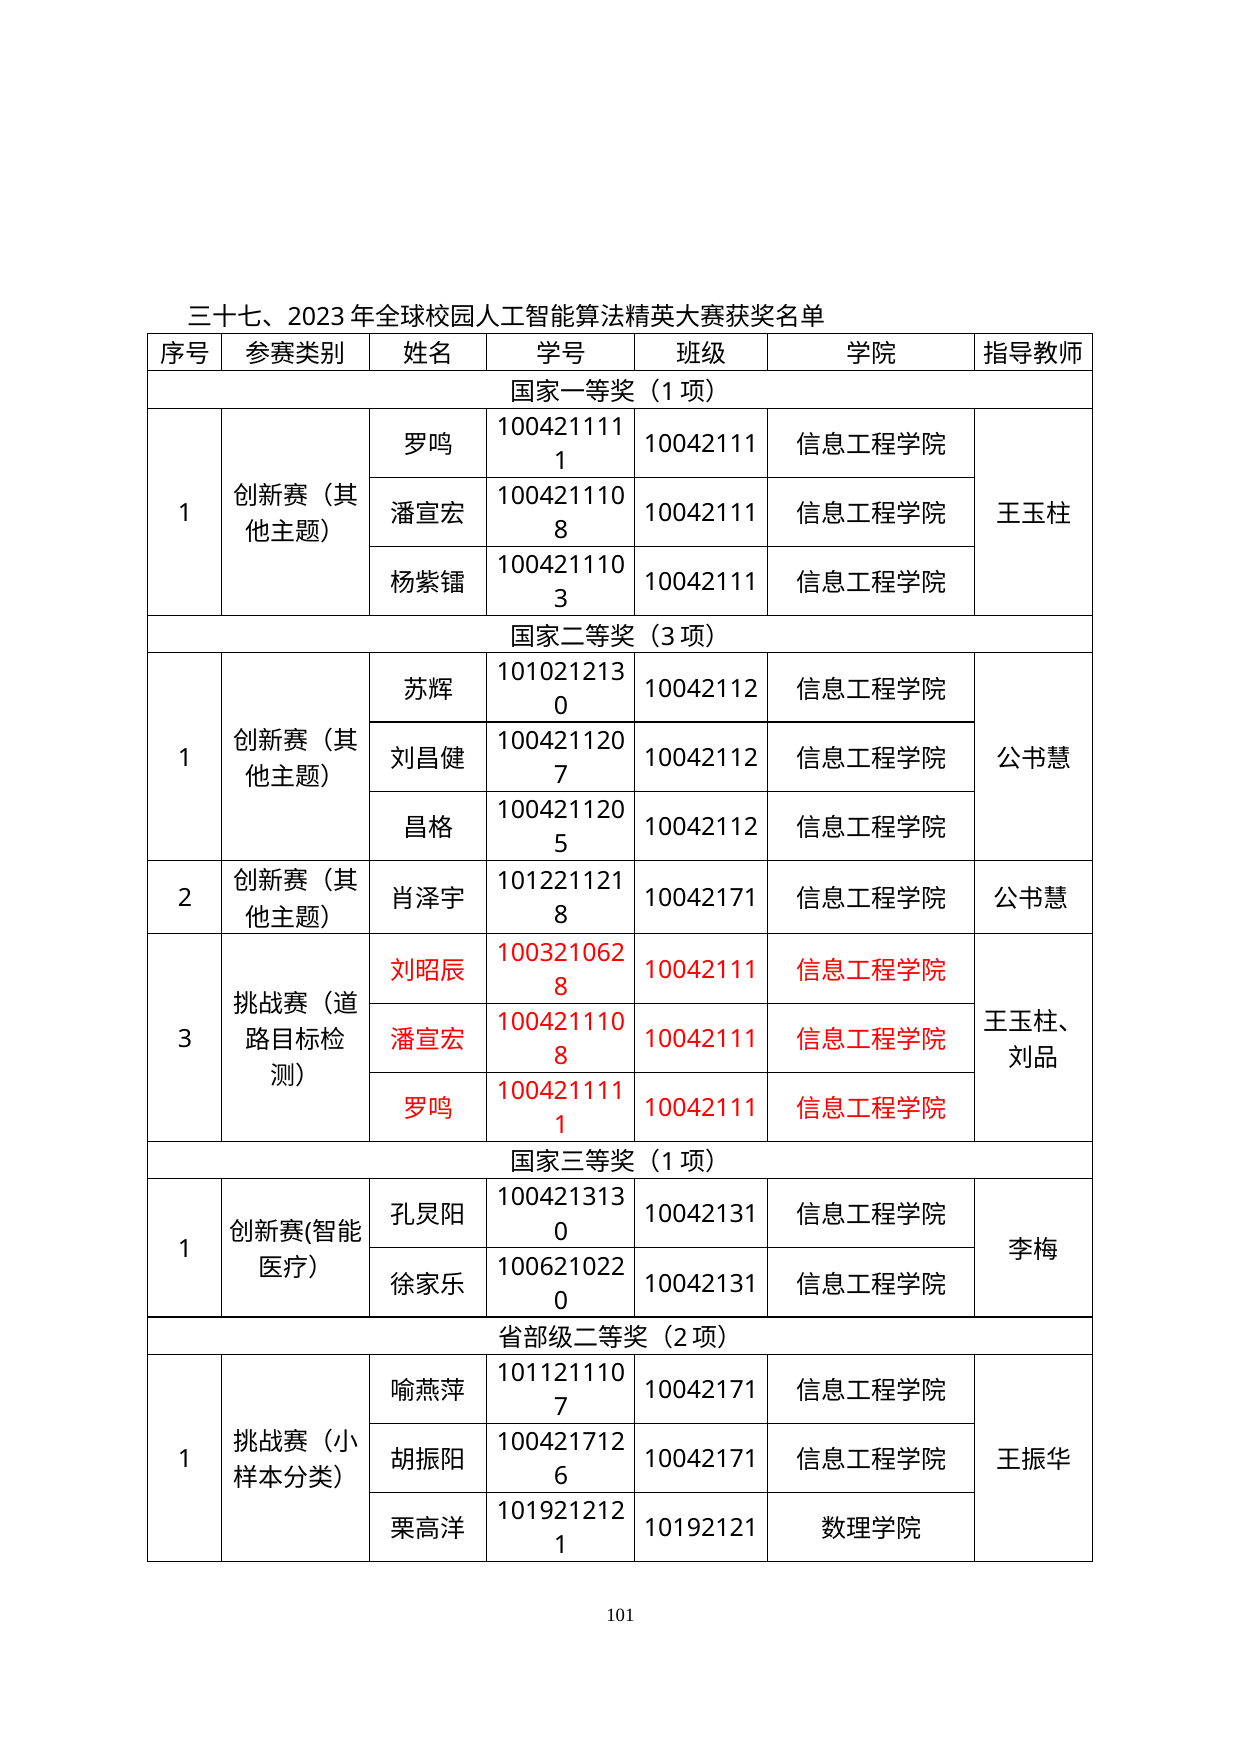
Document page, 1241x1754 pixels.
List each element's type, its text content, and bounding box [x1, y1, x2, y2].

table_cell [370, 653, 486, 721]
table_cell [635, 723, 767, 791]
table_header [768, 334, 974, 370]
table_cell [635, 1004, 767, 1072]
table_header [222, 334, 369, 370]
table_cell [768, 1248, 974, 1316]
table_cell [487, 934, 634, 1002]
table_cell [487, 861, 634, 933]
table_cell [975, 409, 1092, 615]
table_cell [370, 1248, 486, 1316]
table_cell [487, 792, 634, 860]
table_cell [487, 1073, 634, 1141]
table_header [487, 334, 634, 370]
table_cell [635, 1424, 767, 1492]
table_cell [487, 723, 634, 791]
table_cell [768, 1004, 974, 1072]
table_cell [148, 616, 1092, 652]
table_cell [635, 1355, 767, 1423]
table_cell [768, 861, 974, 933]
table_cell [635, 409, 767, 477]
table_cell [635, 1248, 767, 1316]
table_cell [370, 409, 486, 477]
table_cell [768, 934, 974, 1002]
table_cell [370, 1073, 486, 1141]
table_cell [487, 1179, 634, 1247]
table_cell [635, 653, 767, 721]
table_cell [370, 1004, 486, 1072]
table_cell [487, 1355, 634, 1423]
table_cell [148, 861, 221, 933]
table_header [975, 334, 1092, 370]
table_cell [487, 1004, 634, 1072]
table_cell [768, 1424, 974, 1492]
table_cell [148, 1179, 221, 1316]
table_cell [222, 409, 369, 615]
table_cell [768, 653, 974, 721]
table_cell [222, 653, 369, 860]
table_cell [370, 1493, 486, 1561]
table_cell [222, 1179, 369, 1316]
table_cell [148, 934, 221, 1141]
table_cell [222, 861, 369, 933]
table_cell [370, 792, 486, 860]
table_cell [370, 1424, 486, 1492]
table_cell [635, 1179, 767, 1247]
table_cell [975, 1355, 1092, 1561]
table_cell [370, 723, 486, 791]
text 三十七、2023年全球校园人工智能算法精英大赛获奖名单 [187, 297, 1053, 333]
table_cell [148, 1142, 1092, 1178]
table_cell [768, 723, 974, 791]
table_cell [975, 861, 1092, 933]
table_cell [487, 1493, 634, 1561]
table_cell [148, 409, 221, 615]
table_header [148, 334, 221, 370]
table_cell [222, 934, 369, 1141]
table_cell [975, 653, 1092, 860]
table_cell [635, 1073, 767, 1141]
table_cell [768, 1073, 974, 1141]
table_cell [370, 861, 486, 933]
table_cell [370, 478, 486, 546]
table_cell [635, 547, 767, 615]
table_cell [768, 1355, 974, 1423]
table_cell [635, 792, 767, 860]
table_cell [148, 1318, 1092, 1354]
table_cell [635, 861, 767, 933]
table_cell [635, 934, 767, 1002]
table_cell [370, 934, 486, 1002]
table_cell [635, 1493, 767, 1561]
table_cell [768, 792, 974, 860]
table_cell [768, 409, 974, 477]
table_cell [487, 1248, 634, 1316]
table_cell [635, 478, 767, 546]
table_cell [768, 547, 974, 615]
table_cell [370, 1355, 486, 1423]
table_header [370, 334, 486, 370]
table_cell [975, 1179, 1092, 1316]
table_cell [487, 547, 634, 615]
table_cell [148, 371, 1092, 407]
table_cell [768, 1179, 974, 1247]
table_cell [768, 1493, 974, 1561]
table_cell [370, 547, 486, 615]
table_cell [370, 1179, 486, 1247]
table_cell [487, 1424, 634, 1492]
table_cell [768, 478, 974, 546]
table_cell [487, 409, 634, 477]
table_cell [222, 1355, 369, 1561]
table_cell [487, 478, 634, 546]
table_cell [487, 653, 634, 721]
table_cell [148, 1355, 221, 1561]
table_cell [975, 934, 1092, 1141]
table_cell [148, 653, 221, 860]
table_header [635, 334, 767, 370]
